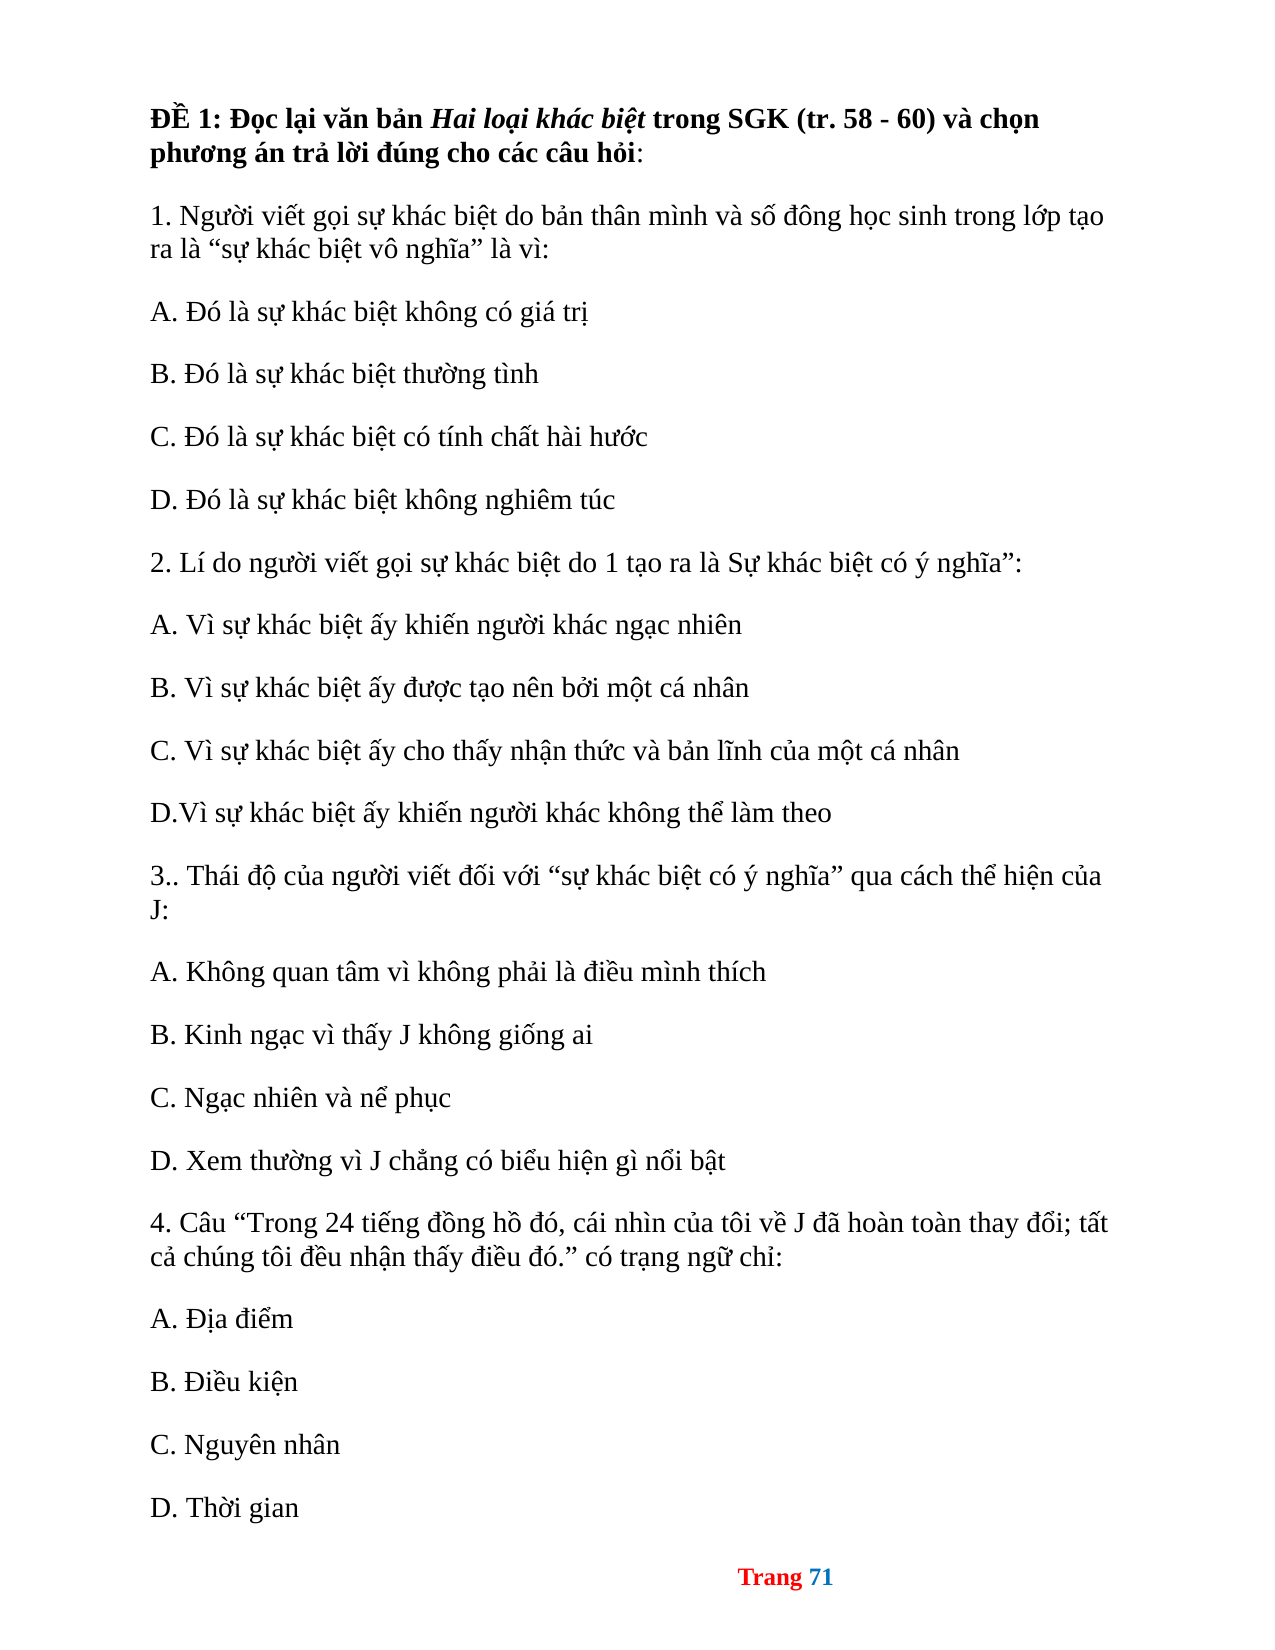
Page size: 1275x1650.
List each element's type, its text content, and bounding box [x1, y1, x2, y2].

text C. Nguyên nhân [150, 1427, 1125, 1461]
text 1. Người viết gọi sự khác biệt do bản thân mình và số đông học sinh trong lớp tạo ra là “sự khác biệt vô nghĩa” là vì: [150, 198, 1125, 265]
text D. Xem thường vì J chẳng có biểu hiện gì nổi bật [150, 1143, 1125, 1176]
text D.Vì sự khác biệt ấy khiến người khác không thể làm theo [150, 796, 1125, 829]
text C. Đó là sự khác biệt có tính chất hài hước [150, 419, 1125, 453]
text A. Đó là sự khác biệt không có giá trị [150, 294, 1125, 327]
text ĐỀ 1: Đọc lại văn bản Hai loại khác biệt trong SGK (tr. 58 - 60) và chọn phương án trả lời đúng cho các câu hỏi: [150, 101, 1125, 168]
text D. Đó là sự khác biệt không nghiêm túc [150, 482, 1125, 516]
text D. Thời gian [150, 1490, 1125, 1523]
text 4. Câu “Trong 24 tiếng đồng hồ đó, cái nhìn của tôi về J đã hoàn toàn thay đổi; tất cả chúng tôi đều nhận thấy điều đó.” có trạng ngữ chỉ: [150, 1205, 1125, 1272]
text C. Ngạc nhiên và nể phục [150, 1080, 1125, 1113]
text 2. Lí do người viết gọi sự khác biệt do 1 tạo ra là Sự khác biệt có ý nghĩa”: [150, 545, 1125, 578]
text B. Đó là sự khác biệt thường tình [150, 357, 1125, 390]
text A. Địa điểm [150, 1302, 1125, 1335]
text 3.. Thái độ của người viết đối với “sự khác biệt có ý nghĩa” qua cách thể hiện của J: [150, 858, 1125, 925]
text B. Điều kiện [150, 1364, 1125, 1398]
text C. Vì sự khác biệt ấy cho thấy nhận thức và bản lĩnh của một cá nhân [150, 733, 1125, 766]
text A. Vì sự khác biệt ấy khiến người khác ngạc nhiên [150, 607, 1125, 641]
text B. Vì sự khác biệt ấy được tạo nên bởi một cá nhân [150, 670, 1125, 704]
text A. Không quan tâm vì không phải là điều mình thích [150, 954, 1125, 988]
text B. Kinh ngạc vì thấy J không giống ai [150, 1017, 1125, 1051]
